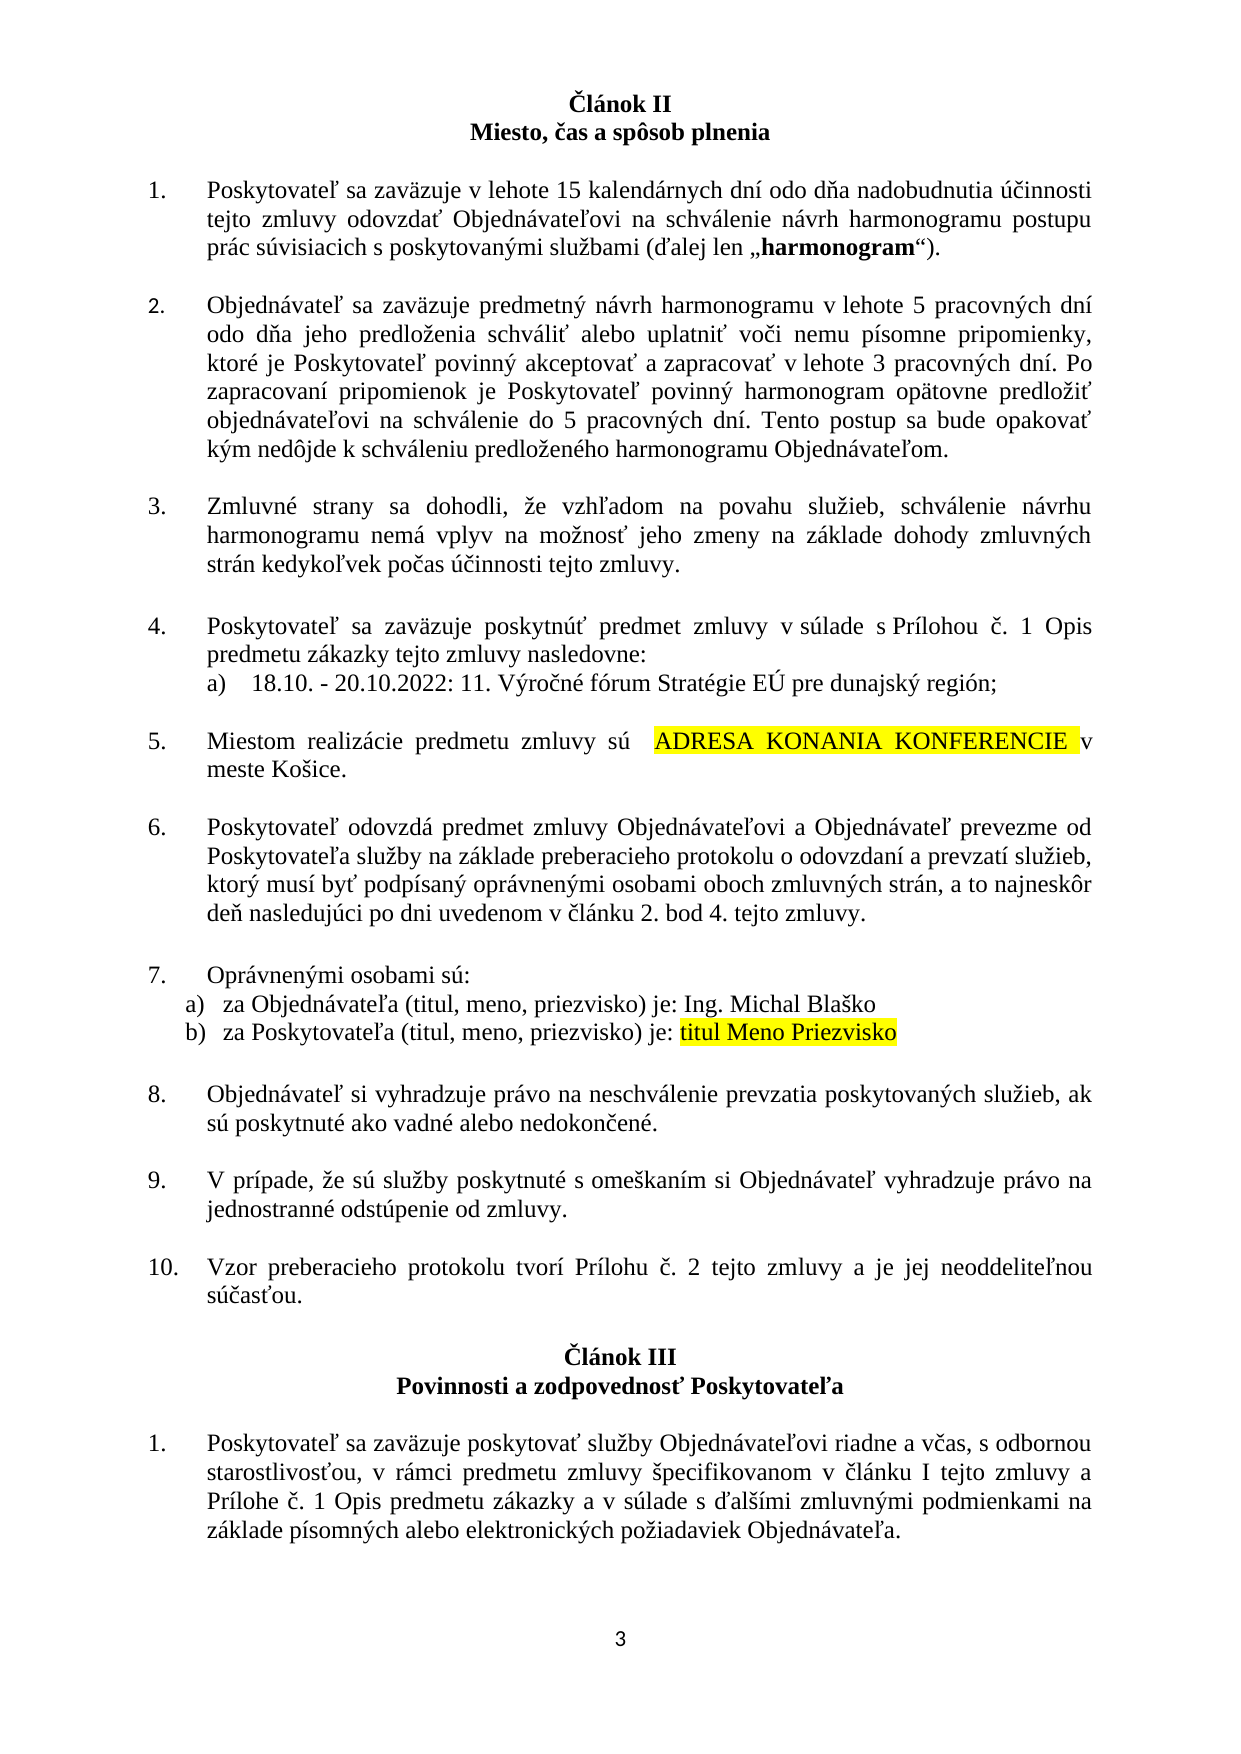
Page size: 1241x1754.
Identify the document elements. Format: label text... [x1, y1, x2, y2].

text Povinnosti a zodpovednosť Poskytovateľa [148, 1371, 1093, 1400]
text Článok II [148, 89, 1093, 117]
list Poskytovateľ sa zaväzuje v lehote 15 kalendárnych dní odo dňa nadobudnutia účinnosti tejto zmluvy odovzdať Objednávateľovi na schválenie návrh harmonogramu postupu prác súvisiacich s poskytovanými službami (ďalej len „harmonogram“). [148, 175, 1093, 261]
list 18.10. - 20.10.2022: 11. Výročné fórum Stratégie EÚ pre dunajský región; [207, 668, 1093, 697]
list Objednávateľ si vyhradzuje právo na neschválenie prevzatia poskytovaných služieb, ak sú poskytnuté ako vadné alebo nedokončené. [148, 1079, 1093, 1137]
list Miestom realizácie predmetu zmluvy sú ADRESA KONANIA KONFERENCIE v meste Košice. [148, 726, 1093, 783]
list Poskytovateľ sa zaväzuje poskytnúť predmet zmluvy v súlade s Prílohou č. 1 Opis predmetu zákazky tejto zmluvy nasledovne: [148, 611, 1093, 668]
list Zmluvné strany sa dohodli, že vzhľadom na povahu služieb, schválenie návrhu harmonogramu nemá vplyv na možnosť jeho zmeny na základe dohody zmluvných strán kedykoľvek počas účinnosti tejto zmluvy. [148, 491, 1093, 578]
text Miesto, čas a spôsob plnenia [148, 117, 1093, 146]
list Poskytovateľ sa zaväzuje poskytovať služby Objednávateľovi riadne a včas, s odbornou starostlivosťou, v rámci predmetu zmluvy špecifikovanom v článku I tejto zmluvy a Prílohe č. 1 Opis predmetu zákazky a v súlade s ďalšími zmluvnými podmienkami na základe písomných alebo elektronických požiadaviek Objednávateľa. [148, 1428, 1093, 1543]
text Článok III [148, 1342, 1093, 1371]
list Oprávnenými osobami sú: [148, 960, 1093, 989]
list Poskytovateľ odovzdá predmet zmluvy Objednávateľovi a Objednávateľ prevezme od Poskytovateľa služby na základe preberacieho protokolu o odovzdaní a prevzatí služieb, ktorý musí byť podpísaný oprávnenými osobami oboch zmluvných strán, a to najneskôr deň nasledujúci po dni uvedenom v článku 2. bod 4. tejto zmluvy. [148, 812, 1093, 927]
list za Objednávateľa (titul, meno, priezvisko) je: Ing. Michal Blaško [185, 989, 1093, 1017]
list Objednávateľ sa zaväzuje predmetný návrh harmonogramu v lehote 5 pracovných dní odo dňa jeho predloženia schváliť alebo uplatniť voči nemu písomne pripomienky, ktoré je Poskytovateľ povinný akceptovať a zapracovať v lehote 3 pracovných dní. Po zapracovaní pripomienok je Poskytovateľ povinný harmonogram opätovne predložiť objednávateľovi na schválenie do 5 pracovných dní. Tento postup sa bude opakovať kým nedôjde k schváleniu predloženého harmonogramu Objednávateľom. [148, 290, 1093, 463]
list V prípade, že sú služby poskytnuté s omeškaním si Objednávateľ vyhradzuje právo na jednostranné odstúpenie od zmluvy. [148, 1166, 1093, 1223]
list Vzor preberacieho protokolu tvorí Prílohu č. 2 tejto zmluvy a je jej neoddeliteľnou súčasťou. [148, 1252, 1093, 1309]
list za Poskytovateľa (titul, meno, priezvisko) je: titul Meno Priezvisko [185, 1017, 1093, 1046]
